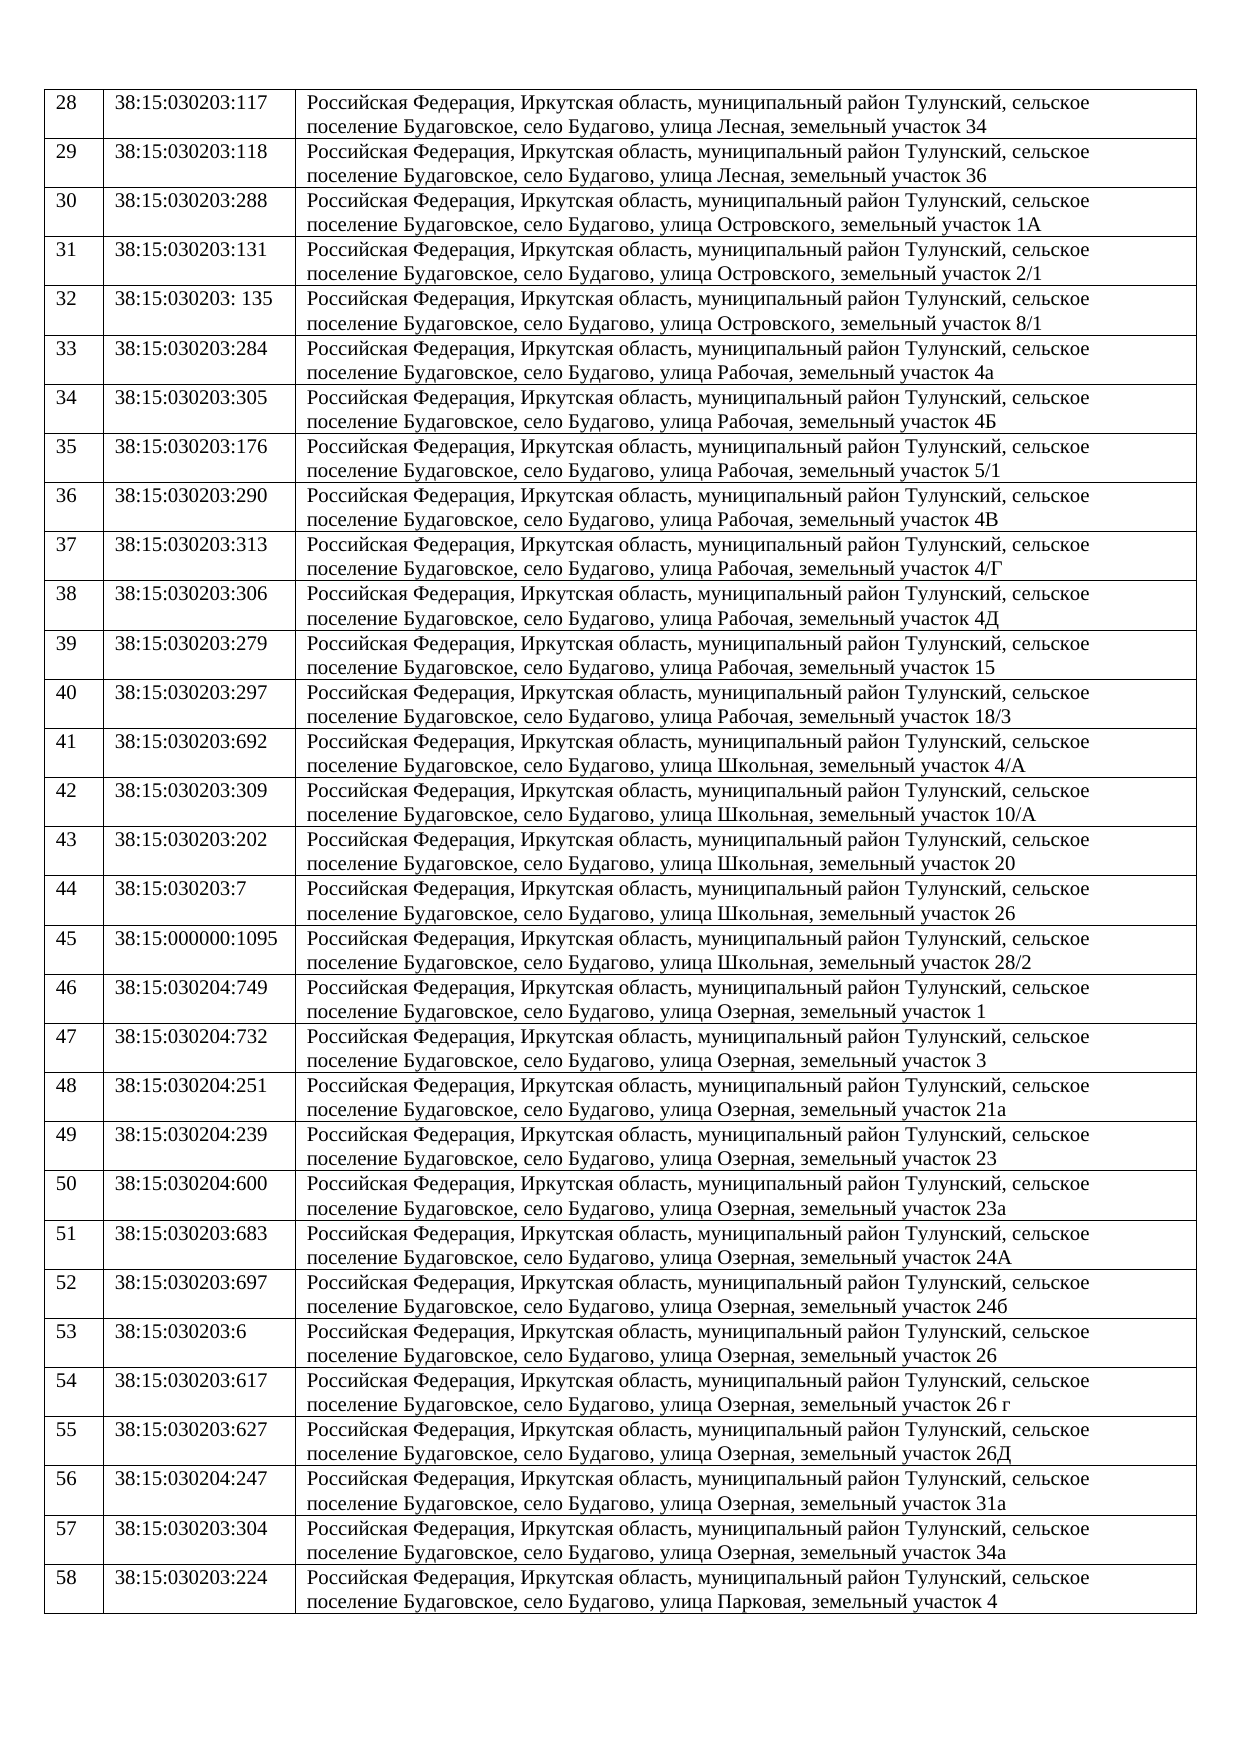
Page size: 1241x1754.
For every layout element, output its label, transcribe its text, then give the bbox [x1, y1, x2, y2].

table_cell 58 [45, 1565, 103, 1613]
table_cell 38:15:030204:732 [104, 1024, 295, 1072]
table_cell Российская Федерация, Иркутская область, муниципальный район Тулунский, сельское поселение Будаговское, село Будагово, улица Озерная, земельный участок 23 [296, 1122, 1196, 1170]
table_cell 42 [45, 778, 103, 826]
table_cell 38:15:030203:306 [104, 581, 295, 629]
table_cell 38:15:030203:202 [104, 827, 295, 875]
table_cell Российская Федерация, Иркутская область, муниципальный район Тулунский, сельское поселение Будаговское, село Будагово, улица Парковая, земельный участок 4 [296, 1565, 1196, 1613]
table_cell 54 [45, 1368, 103, 1416]
table_cell Российская Федерация, Иркутская область, муниципальный район Тулунский, сельское поселение Будаговское, село Будагово, улица Островского, земельный участок 1А [296, 188, 1196, 236]
table_cell 38:15:030203: 135 [104, 286, 295, 334]
table_cell 30 [45, 188, 103, 236]
table_cell 38:15:030203:309 [104, 778, 295, 826]
table_cell Российская Федерация, Иркутская область, муниципальный район Тулунский, сельское поселение Будаговское, село Будагово, улица Озерная, земельный участок 31а [296, 1466, 1196, 1514]
table_cell 38 [45, 581, 103, 629]
table_cell 38:15:030203:683 [104, 1221, 295, 1269]
table_cell 38:15:030204:251 [104, 1073, 295, 1121]
table_cell Российская Федерация, Иркутская область, муниципальный район Тулунский, сельское поселение Будаговское, село Будагово, улица Школьная, земельный участок 28/2 [296, 926, 1196, 974]
table_cell 41 [45, 729, 103, 777]
table_cell 38:15:030203:284 [104, 336, 295, 384]
table_cell 38:15:000000:1095 [104, 926, 295, 974]
table_cell 28 [45, 90, 103, 138]
table_cell 38:15:030203:692 [104, 729, 295, 777]
table_cell Российская Федерация, Иркутская область, муниципальный район Тулунский, сельское поселение Будаговское, село Будагово, улица Озерная, земельный участок 23а [296, 1171, 1196, 1219]
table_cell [296, 90, 1196, 138]
table_cell 31 [45, 237, 103, 285]
table_cell 33 [45, 336, 103, 384]
table_cell Российская Федерация, Иркутская область, муниципальный район Тулунский, сельское поселение Будаговское, село Будагово, улица Озерная, земельный участок 21а [296, 1073, 1196, 1121]
table_cell 38:15:030203:313 [104, 532, 295, 580]
table_cell Российская Федерация, Иркутская область, муниципальный район Тулунский, сельское поселение Будаговское, село Будагово, улица Озерная, земельный участок 3 [296, 1024, 1196, 1072]
table_cell Российская Федерация, Иркутская область, муниципальный район Тулунский, сельское поселение Будаговское, село Будагово, улица Школьная, земельный участок 26 [296, 876, 1196, 924]
table_cell 38:15:030203:290 [104, 483, 295, 531]
table_cell Российская Федерация, Иркутская область, муниципальный район Тулунский, сельское поселение Будаговское, село Будагово, улица Островского, земельный участок 8/1 [296, 286, 1196, 334]
table_cell 38:15:030203:117 [104, 90, 295, 138]
table_cell Российская Федерация, Иркутская область, муниципальный район Тулунский, сельское поселение Будаговское, село Будагово, улица Озерная, земельный участок 24А [296, 1221, 1196, 1269]
table_cell 35 [45, 434, 103, 482]
table_cell 52 [45, 1270, 103, 1318]
table_cell Российская Федерация, Иркутская область, муниципальный район Тулунский, сельское поселение Будаговское, село Будагово, улица Лесная, земельный участок 36 [296, 139, 1196, 187]
table_cell Российская Федерация, Иркутская область, муниципальный район Тулунский, сельское поселение Будаговское, село Будагово, улица Рабочая, земельный участок 4/Г [296, 532, 1196, 580]
table_cell 38:15:030203:6 [104, 1319, 295, 1367]
table_cell 38:15:030203:304 [104, 1516, 295, 1564]
table_cell Российская Федерация, Иркутская область, муниципальный район Тулунский, сельское поселение Будаговское, село Будагово, улица Рабочая, земельный участок 4Д [296, 581, 1196, 629]
table_cell Российская Федерация, Иркутская область, муниципальный район Тулунский, сельское поселение Будаговское, село Будагово, улица Рабочая, земельный участок 5/1 [296, 434, 1196, 482]
table_cell 36 [45, 483, 103, 531]
table_cell Российская Федерация, Иркутская область, муниципальный район Тулунский, сельское поселение Будаговское, село Будагово, улица Озерная, земельный участок 34а [296, 1516, 1196, 1564]
table_cell 38:15:030204:749 [104, 975, 295, 1023]
table_cell Российская Федерация, Иркутская область, муниципальный район Тулунский, сельское поселение Будаговское, село Будагово, улица Озерная, земельный участок 1 [296, 975, 1196, 1023]
table_cell Российская Федерация, Иркутская область, муниципальный район Тулунский, сельское поселение Будаговское, село Будагово, улица Рабочая, земельный участок 4а [296, 336, 1196, 384]
table_cell 47 [45, 1024, 103, 1072]
table_cell 38:15:030203:297 [104, 680, 295, 728]
table_cell 45 [45, 926, 103, 974]
table_cell Российская Федерация, Иркутская область, муниципальный район Тулунский, сельское поселение Будаговское, село Будагово, улица Озерная, земельный участок 26 [296, 1319, 1196, 1367]
table_cell Российская Федерация, Иркутская область, муниципальный район Тулунский, сельское поселение Будаговское, село Будагово, улица Рабочая, земельный участок 4В [296, 483, 1196, 531]
table_cell Российская Федерация, Иркутская область, муниципальный район Тулунский, сельское поселение Будаговское, село Будагово, улица Рабочая, земельный участок 4Б [296, 385, 1196, 433]
table_cell 37 [45, 532, 103, 580]
table_cell 38:15:030203:224 [104, 1565, 295, 1613]
table_cell 38:15:030203:279 [104, 631, 295, 679]
table_cell 56 [45, 1466, 103, 1514]
table_cell 43 [45, 827, 103, 875]
table_cell 40 [45, 680, 103, 728]
table_cell Российская Федерация, Иркутская область, муниципальный район Тулунский, сельское поселение Будаговское, село Будагово, улица Озерная, земельный участок 26Д [296, 1417, 1196, 1465]
table_cell 39 [45, 631, 103, 679]
table_cell 38:15:030203:176 [104, 434, 295, 482]
table_cell Российская Федерация, Иркутская область, муниципальный район Тулунский, сельское поселение Будаговское, село Будагово, улица Рабочая, земельный участок 15 [296, 631, 1196, 679]
table_cell 51 [45, 1221, 103, 1269]
table_cell 32 [45, 286, 103, 334]
table_cell 49 [45, 1122, 103, 1170]
table_cell 55 [45, 1417, 103, 1465]
table_cell 48 [45, 1073, 103, 1121]
table_cell 38:15:030204:239 [104, 1122, 295, 1170]
table_cell 46 [45, 975, 103, 1023]
table_cell Российская Федерация, Иркутская область, муниципальный район Тулунский, сельское поселение Будаговское, село Будагово, улица Школьная, земельный участок 20 [296, 827, 1196, 875]
table_cell 38:15:030203:697 [104, 1270, 295, 1318]
table_cell 34 [45, 385, 103, 433]
table_cell Российская Федерация, Иркутская область, муниципальный район Тулунский, сельское поселение Будаговское, село Будагово, улица Школьная, земельный участок 4/А [296, 729, 1196, 777]
table_cell 38:15:030203:118 [104, 139, 295, 187]
table_cell 38:15:030203:7 [104, 876, 295, 924]
table_cell 50 [45, 1171, 103, 1219]
table_cell 29 [45, 139, 103, 187]
table_cell Российская Федерация, Иркутская область, муниципальный район Тулунский, сельское поселение Будаговское, село Будагово, улица Островского, земельный участок 2/1 [296, 237, 1196, 285]
table_cell Российская Федерация, Иркутская область, муниципальный район Тулунский, сельское поселение Будаговское, село Будагово, улица Рабочая, земельный участок 18/3 [296, 680, 1196, 728]
table_cell 53 [45, 1319, 103, 1367]
table_cell 38:15:030203:131 [104, 237, 295, 285]
table_cell 38:15:030203:617 [104, 1368, 295, 1416]
table_cell 38:15:030203:288 [104, 188, 295, 236]
table_cell 38:15:030204:247 [104, 1466, 295, 1514]
table_cell 57 [45, 1516, 103, 1564]
table_cell Российская Федерация, Иркутская область, муниципальный район Тулунский, сельское поселение Будаговское, село Будагово, улица Озерная, земельный участок 24б [296, 1270, 1196, 1318]
table_cell 44 [45, 876, 103, 924]
table_cell 38:15:030203:627 [104, 1417, 295, 1465]
table_cell 38:15:030203:305 [104, 385, 295, 433]
table_cell Российская Федерация, Иркутская область, муниципальный район Тулунский, сельское поселение Будаговское, село Будагово, улица Школьная, земельный участок 10/А [296, 778, 1196, 826]
table_cell Российская Федерация, Иркутская область, муниципальный район Тулунский, сельское поселение Будаговское, село Будагово, улица Озерная, земельный участок 26 г [296, 1368, 1196, 1416]
table_cell 38:15:030204:600 [104, 1171, 295, 1219]
